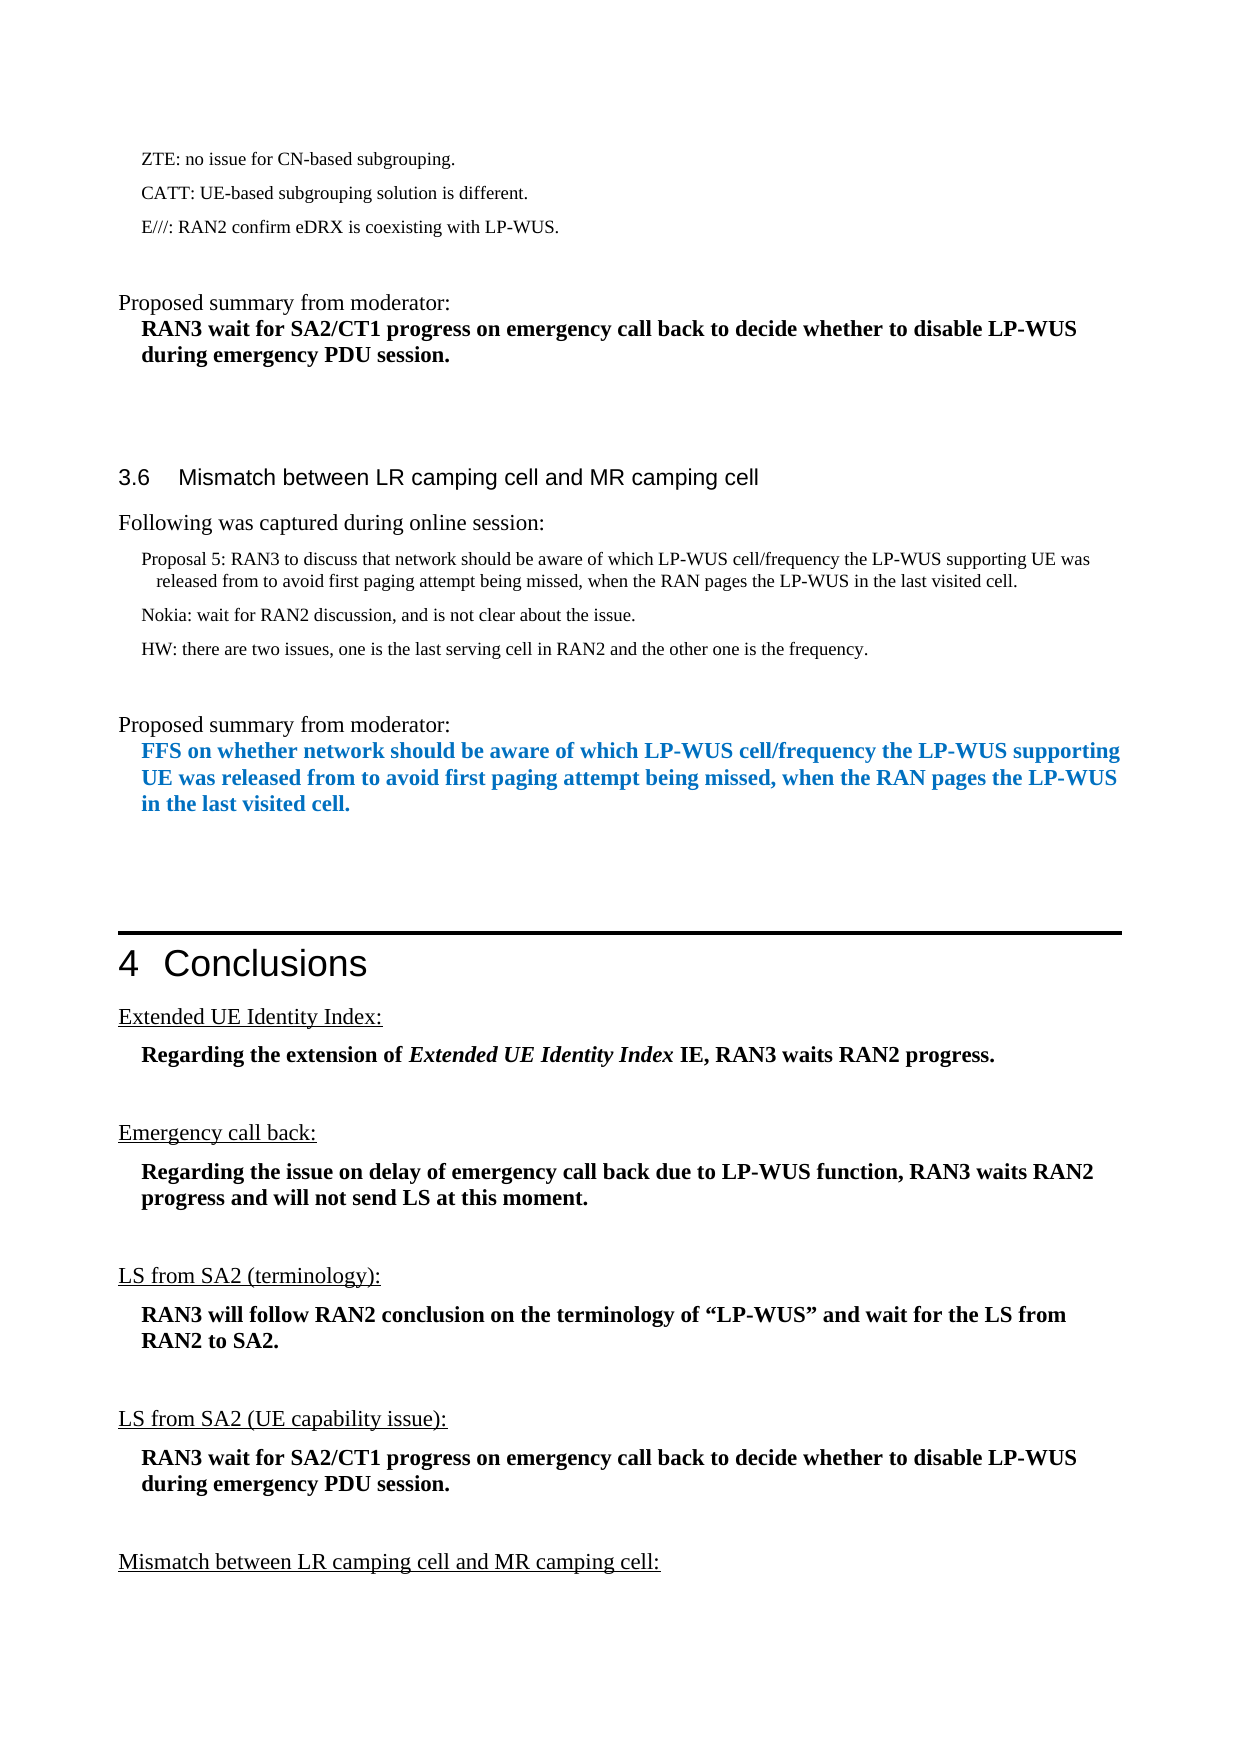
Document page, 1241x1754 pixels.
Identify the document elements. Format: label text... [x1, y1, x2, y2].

text RAN3 wait for SA2/CT1 progress on emergency call back to decide whether to disable LP-WUS during emergency PDU session. [141, 1444, 1122, 1497]
text Proposal 5: RAN3 to discuss that network should be aware of which LP-WUS cell/frequency the LP-WUS supporting UE was released from to avoid first paging attempt being missed, when the RAN pages the LP-WUS in the last visited cell. [141, 548, 1122, 591]
text Proposed summary from moderator: [118, 289, 1122, 315]
text Proposed summary from moderator: [118, 711, 1122, 737]
text LS from SA2 (UE capability issue): [118, 1405, 1122, 1431]
text Following was captured during online session: [118, 509, 1122, 536]
text E///: RAN2 confirm eDRX is coexisting with LP-WUS. [141, 216, 1122, 237]
subtitle Conclusions [118, 935, 1122, 984]
text RAN3 wait for SA2/CT1 progress on emergency call back to decide whether to disable LP-WUS during emergency PDU session. [141, 315, 1122, 368]
text FFS on whether network should be aware of which LP-WUS cell/frequency the LP-WUS supporting UE was released from to avoid first paging attempt being missed, when the RAN pages the LP-WUS in the last visited cell. [141, 737, 1122, 816]
text RAN3 will follow RAN2 conclusion on the terminology of “LP-WUS” and wait for the LS from RAN2 to SA2. [141, 1301, 1122, 1354]
text Mismatch between LR camping cell and MR camping cell: [118, 1548, 1122, 1574]
text Regarding the issue on delay of emergency call back due to LP-WUS function, RAN3 waits RAN2 progress and will not send LS at this moment. [141, 1158, 1122, 1211]
text ZTE: no issue for CN-based subgrouping. [141, 148, 1122, 169]
text Regarding the extension of Extended UE Identity Index IE, RAN3 waits RAN2 progress. [141, 1042, 1122, 1068]
text CATT: UE-based subgrouping solution is different. [141, 182, 1122, 203]
text LS from SA2 (terminology): [118, 1262, 1122, 1288]
text Extended UE Identity Index: [118, 1003, 1122, 1029]
subtitle Mismatch between LR camping cell and MR camping cell [118, 464, 1122, 491]
text Emergency call back: [118, 1119, 1122, 1146]
text Nokia: wait for RAN2 discussion, and is not clear about the issue. [141, 604, 1122, 625]
text HW: there are two issues, one is the last serving cell in RAN2 and the other one is the frequency. [141, 638, 1122, 659]
